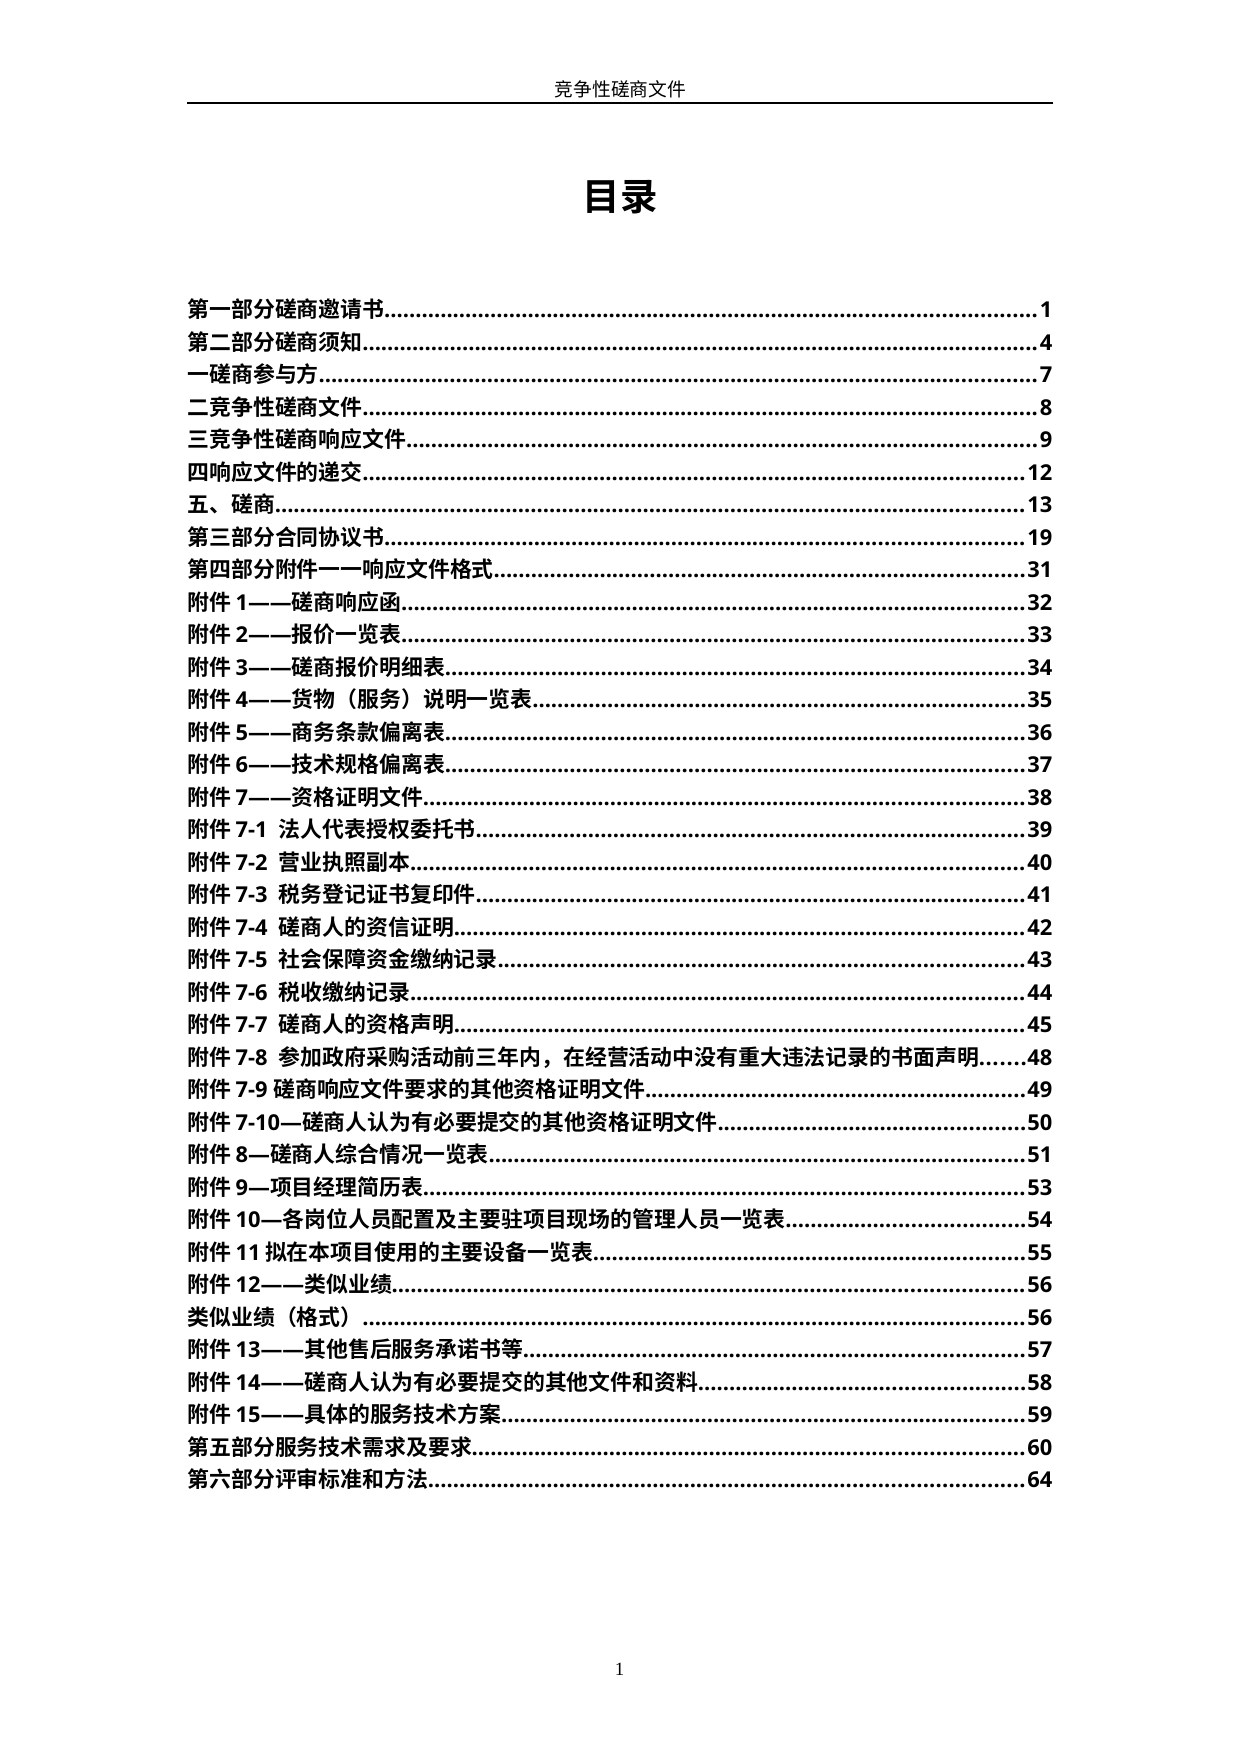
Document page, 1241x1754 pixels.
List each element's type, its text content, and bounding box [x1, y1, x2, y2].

text 目录 [187, 162, 1053, 227]
text 附件3——磋商报价明细表 34 [187, 649, 1053, 682]
text 附件7-3 税务登记证书复印件 41 [187, 877, 1053, 909]
text 附件7-6 税收缴纳记录 44 [187, 974, 1053, 1007]
text 附件10—各岗位人员配置及主要驻项目现场的管理人员一览表 54 [187, 1202, 1053, 1234]
text 附件7-4 磋商人的资信证明 42 [187, 909, 1053, 942]
text 附件4——货物（服务）说明一览表 35 [187, 682, 1053, 714]
text 附件8—磋商人综合情况一览表 51 [187, 1137, 1053, 1169]
text 三竞争性磋商响应文件 9 [187, 422, 1053, 454]
text 附件12——类似业绩 56 [187, 1267, 1053, 1299]
text 附件15——具体的服务技术方案 59 [187, 1397, 1053, 1429]
text 四响应文件的递交 12 [187, 454, 1053, 487]
text 第一部分磋商邀请书 1 [187, 292, 1053, 324]
text 附件2——报价一览表 33 [187, 617, 1053, 649]
text 二竞争性磋商文件 8 [187, 389, 1053, 422]
text 附件9—项目经理简历表 53 [187, 1169, 1053, 1202]
text 附件14——磋商人认为有必要提交的其他文件和资料 58 [187, 1364, 1053, 1397]
text 第四部分附件一一响应文件格式 31 [187, 552, 1053, 584]
text 附件7-10—磋商人认为有必要提交的其他资格证明文件 50 [187, 1104, 1053, 1137]
text 第六部分评审标准和方法 64 [187, 1462, 1053, 1494]
text 附件6——技术规格偏离表 37 [187, 747, 1053, 779]
text 类似业绩（格式） 56 [187, 1299, 1053, 1332]
text 附件11拟在本项目使用的主要设备一览表 55 [187, 1234, 1053, 1267]
text 附件7-8 参加政府采购活动前三年内，在经营活动中没有重大违法记录的书面声明 48 [187, 1039, 1053, 1072]
text 附件7-7 磋商人的资格声明 45 [187, 1007, 1053, 1039]
text 第三部分合同协议书 19 [187, 519, 1053, 552]
text 附件13——其他售后服务承诺书等 57 [187, 1332, 1053, 1364]
text 附件5——商务条款偏离表 36 [187, 714, 1053, 747]
text 附件7-5 社会保障资金缴纳记录 43 [187, 942, 1053, 974]
text 附件7-9 磋商响应文件要求的其他资格证明文件 49 [187, 1072, 1053, 1104]
text 附件1——磋商响应函 32 [187, 584, 1053, 617]
text 附件7——资格证明文件 38 [187, 779, 1053, 812]
text 第二部分磋商须知 4 [187, 324, 1053, 357]
text 第五部分服务技术需求及要求 60 [187, 1429, 1053, 1462]
text 一磋商参与方 7 [187, 357, 1053, 389]
text 附件7-1 法人代表授权委托书 39 [187, 812, 1053, 844]
text 附件7-2 营业执照副本 40 [187, 844, 1053, 877]
text 五、磋商 13 [187, 487, 1053, 519]
